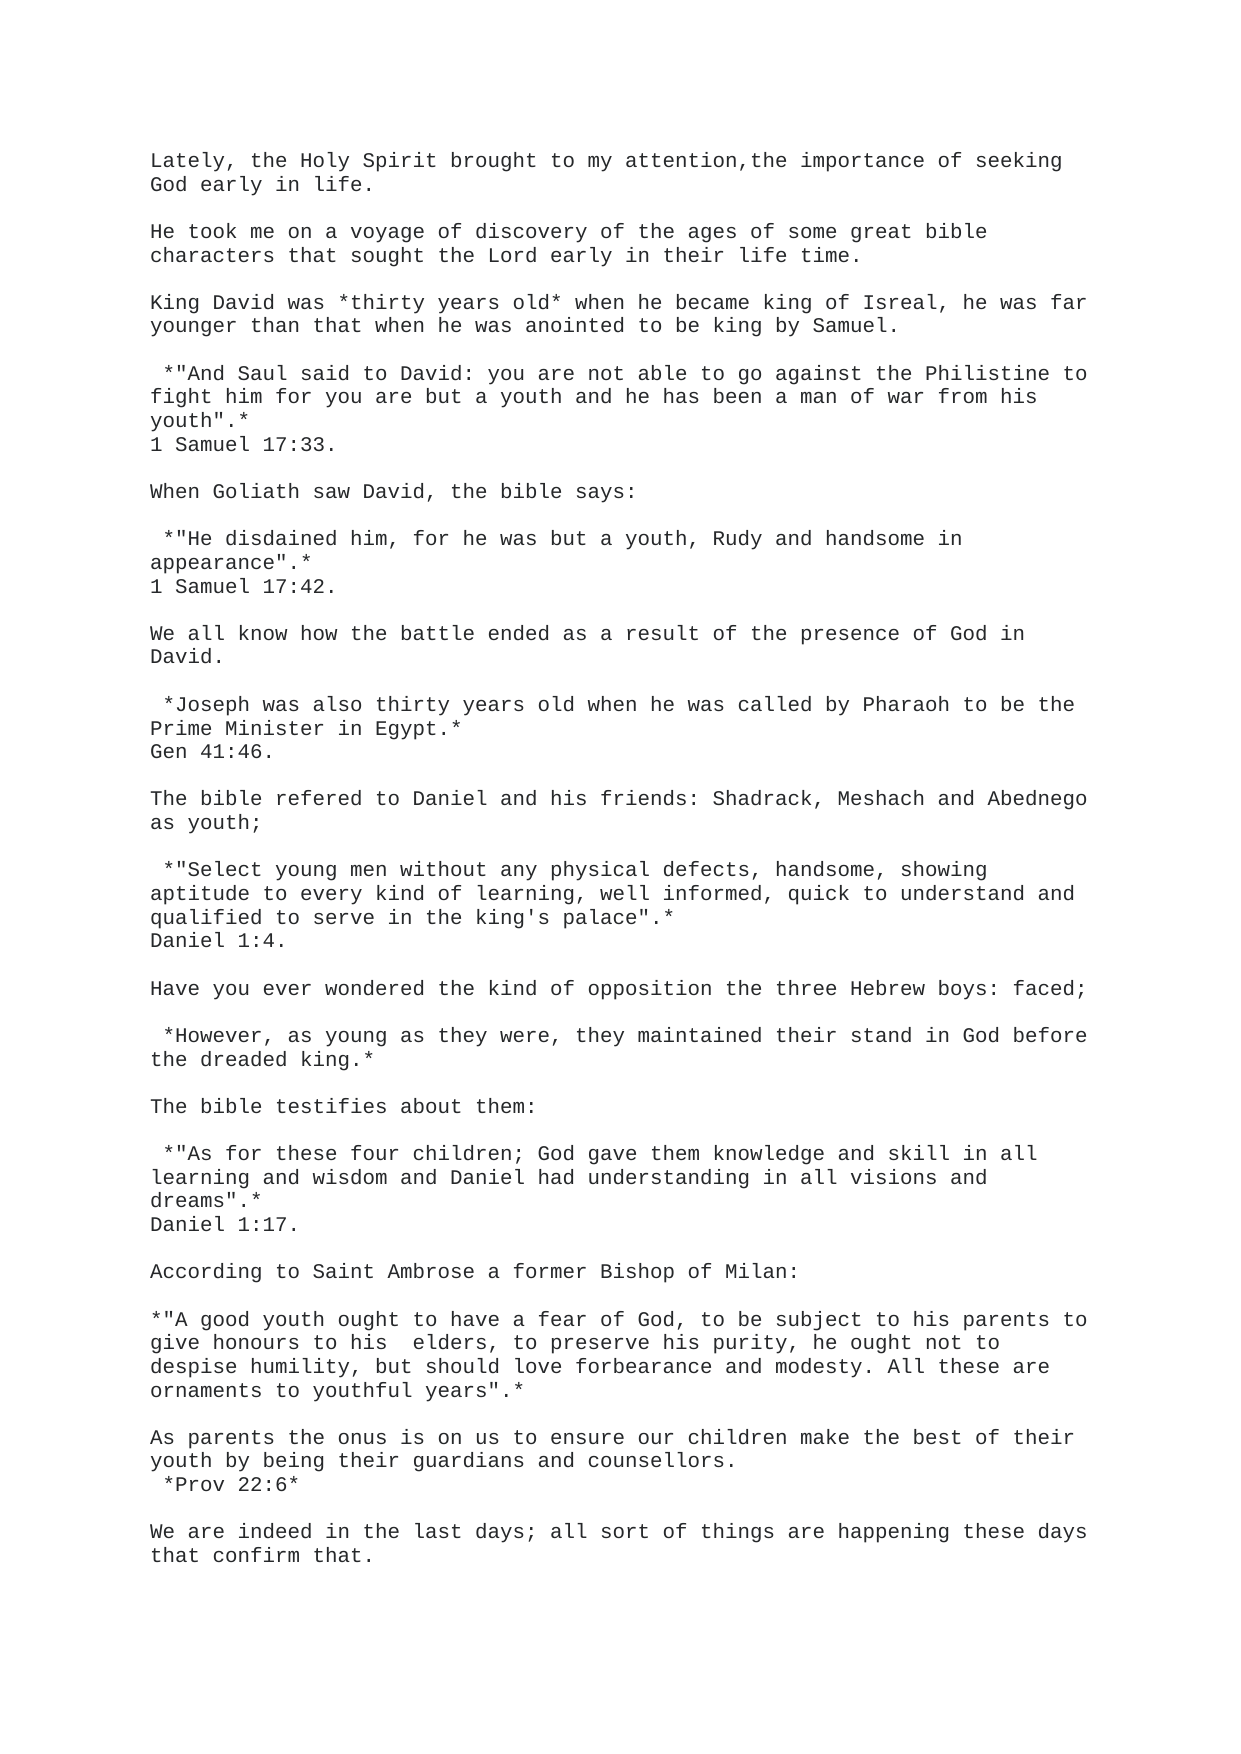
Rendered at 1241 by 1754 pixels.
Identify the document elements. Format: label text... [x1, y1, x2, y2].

text *"As for these four children; God gave them knowledge and skill in all learning and wisdom and Daniel had understanding in all visions and dreams".* [150, 1143, 1090, 1214]
text *"He disdained him, for he was but a youth, Rudy and handsome in appearance".* [150, 528, 1090, 576]
text Gen 41:46. [150, 741, 1090, 765]
text *"Select young men without any physical defects, handsome, showing aptitude to every kind of learning, well informed, quick to understand and qualified to serve in the king's palace".* [150, 859, 1090, 930]
text When Goliath saw David, the bible says: [150, 481, 1090, 505]
text 1 Samuel 17:33. [150, 434, 1090, 457]
text King David was *thirty years old* when he became king of Isreal, he was far younger than that when he was anointed to be king by Samuel. [150, 292, 1090, 339]
text *"And Saul said to David: you are not able to go against the Philistine to fight him for you are but a youth and he has been a man of war from his youth".* [150, 363, 1090, 434]
text As parents the onus is on us to ensure our children make the best of their youth by being their guardians and counsellors. [150, 1427, 1090, 1474]
text The bible testifies about them: [150, 1096, 1090, 1119]
text The bible refered to Daniel and his friends: Shadrack, Meshach and Abednego as youth; [150, 788, 1090, 836]
text According to Saint Ambrose a former Bishop of Milan: [150, 1261, 1090, 1285]
text He took me on a voyage of discovery of the ages of some great bible characters that sought the Lord early in their life time. [150, 221, 1090, 268]
text Lately, the Holy Spirit brought to my attention,the importance of seeking God early in life. [150, 150, 1090, 197]
text Daniel 1:17. [150, 1214, 1090, 1238]
text Have you ever wondered the kind of opposition the three Hebrew boys: faced; [150, 978, 1090, 1001]
text *However, as young as they were, they maintained their stand in God before the dreaded king.* [150, 1025, 1090, 1072]
text Daniel 1:4. [150, 930, 1090, 954]
text We are indeed in the last days; all sort of things are happening these days that confirm that. [150, 1521, 1090, 1569]
text We all know how the battle ended as a result of the presence of God in David. [150, 623, 1090, 670]
text *Prov 22:6* [150, 1474, 1090, 1498]
text 1 Samuel 17:42. [150, 576, 1090, 599]
text *"A good youth ought to have a fear of God, to be subject to his parents to give honours to his elders, to preserve his purity, he ought not to despise humility, but should love forbearance and modesty. All these are ornaments to youthful years".* [150, 1309, 1090, 1403]
text *Joseph was also thirty years old when he was called by Pharaoh to be the Prime Minister in Egypt.* [150, 694, 1090, 741]
